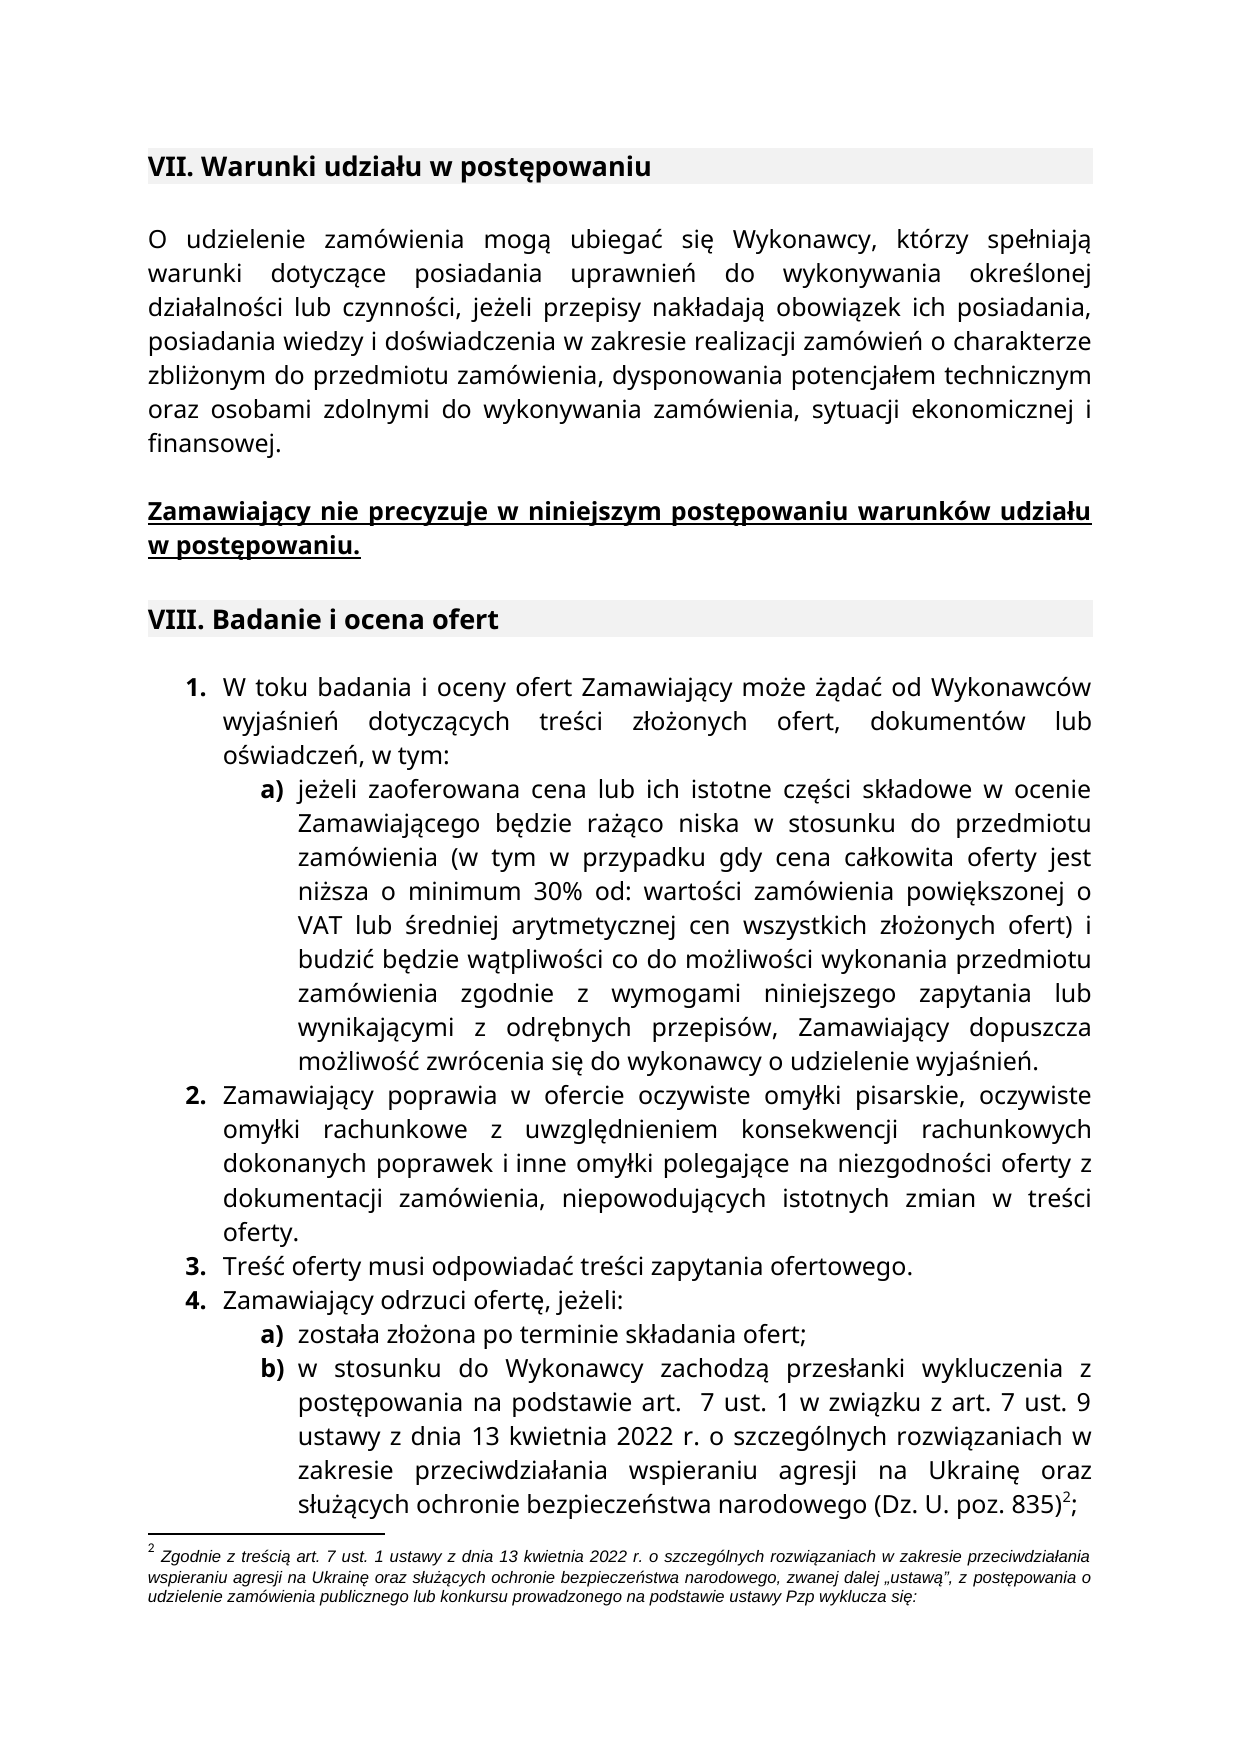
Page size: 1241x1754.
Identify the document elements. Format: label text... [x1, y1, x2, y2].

subtitle VII. Warunki udziału w postępowaniu [148, 148, 1093, 184]
list W toku badania i oceny ofert Zamawiający może żądać od Wykonawców wyjaśnień dotyczących treści złożonych ofert, dokumentów lub oświadczeń, w tym: [185, 669, 1093, 771]
subtitle VIII. Badanie i ocena ofert [148, 600, 1093, 637]
list Zamawiający odrzuci ofertę, jeżeli: [185, 1282, 1093, 1316]
list w stosunku do Wykonawcy zachodzą przesłanki wykluczenia z postępowania na podstawie art. 7 ust. 1 w związku z art. 7 ust. 9 ustawy z dnia 13 kwietnia 2022 r. o szczególnych rozwiązaniach w zakresie przeciwdziałania wspieraniu agresji na Ukrainę oraz służących ochronie bezpieczeństwa narodowego (Dz. U. poz. 835); [260, 1351, 1093, 1521]
text Zamawiający nie precyzuje w niniejszym postępowaniu warunków udziału w postępowaniu. [148, 494, 1093, 562]
list Zamawiający poprawia w ofercie oczywiste omyłki pisarskie, oczywiste omyłki rachunkowe z uwzględnieniem konsekwencji rachunkowych dokonanych poprawek i inne omyłki polegające na niezgodności oferty z dokumentacji zamówienia, niepowodujących istotnych zmian w treści oferty. [185, 1078, 1093, 1248]
list została złożona po terminie składania ofert; [260, 1316, 1093, 1351]
text O udzielenie zamówienia mogą ubiegać się Wykonawcy, którzy spełniają warunki dotyczące posiadania uprawnień do wykonywania określonej działalności lub czynności, jeżeli przepisy nakładają obowiązek ich posiadania, posiadania wiedzy i doświadczenia w zakresie realizacji zamówień o charakterze zbliżonym do przedmiotu zamówienia, dysponowania potencjałem technicznym oraz osobami zdolnymi do wykonywania zamówienia, sytuacji ekonomicznej i finansowej. [148, 221, 1093, 460]
list Treść oferty musi odpowiadać treści zapytania ofertowego. [185, 1248, 1093, 1282]
list jeżeli zaoferowana cena lub ich istotne części składowe w ocenie Zamawiającego będzie rażąco niska w stosunku do przedmiotu zamówienia (w tym w przypadku gdy cena całkowita oferty jest niższa o minimum 30% od: wartości zamówienia powiększonej o VAT lub średniej arytmetycznej cen wszystkich złożonych ofert) i budzić będzie wątpliwości co do możliwości wykonania przedmiotu zamówienia zgodnie z wymogami niniejszego zapytania lub wynikającymi z odrębnych przepisów, Zamawiający dopuszcza możliwość zwrócenia się do wykonawcy o udzielenie wyjaśnień. [260, 771, 1093, 1078]
